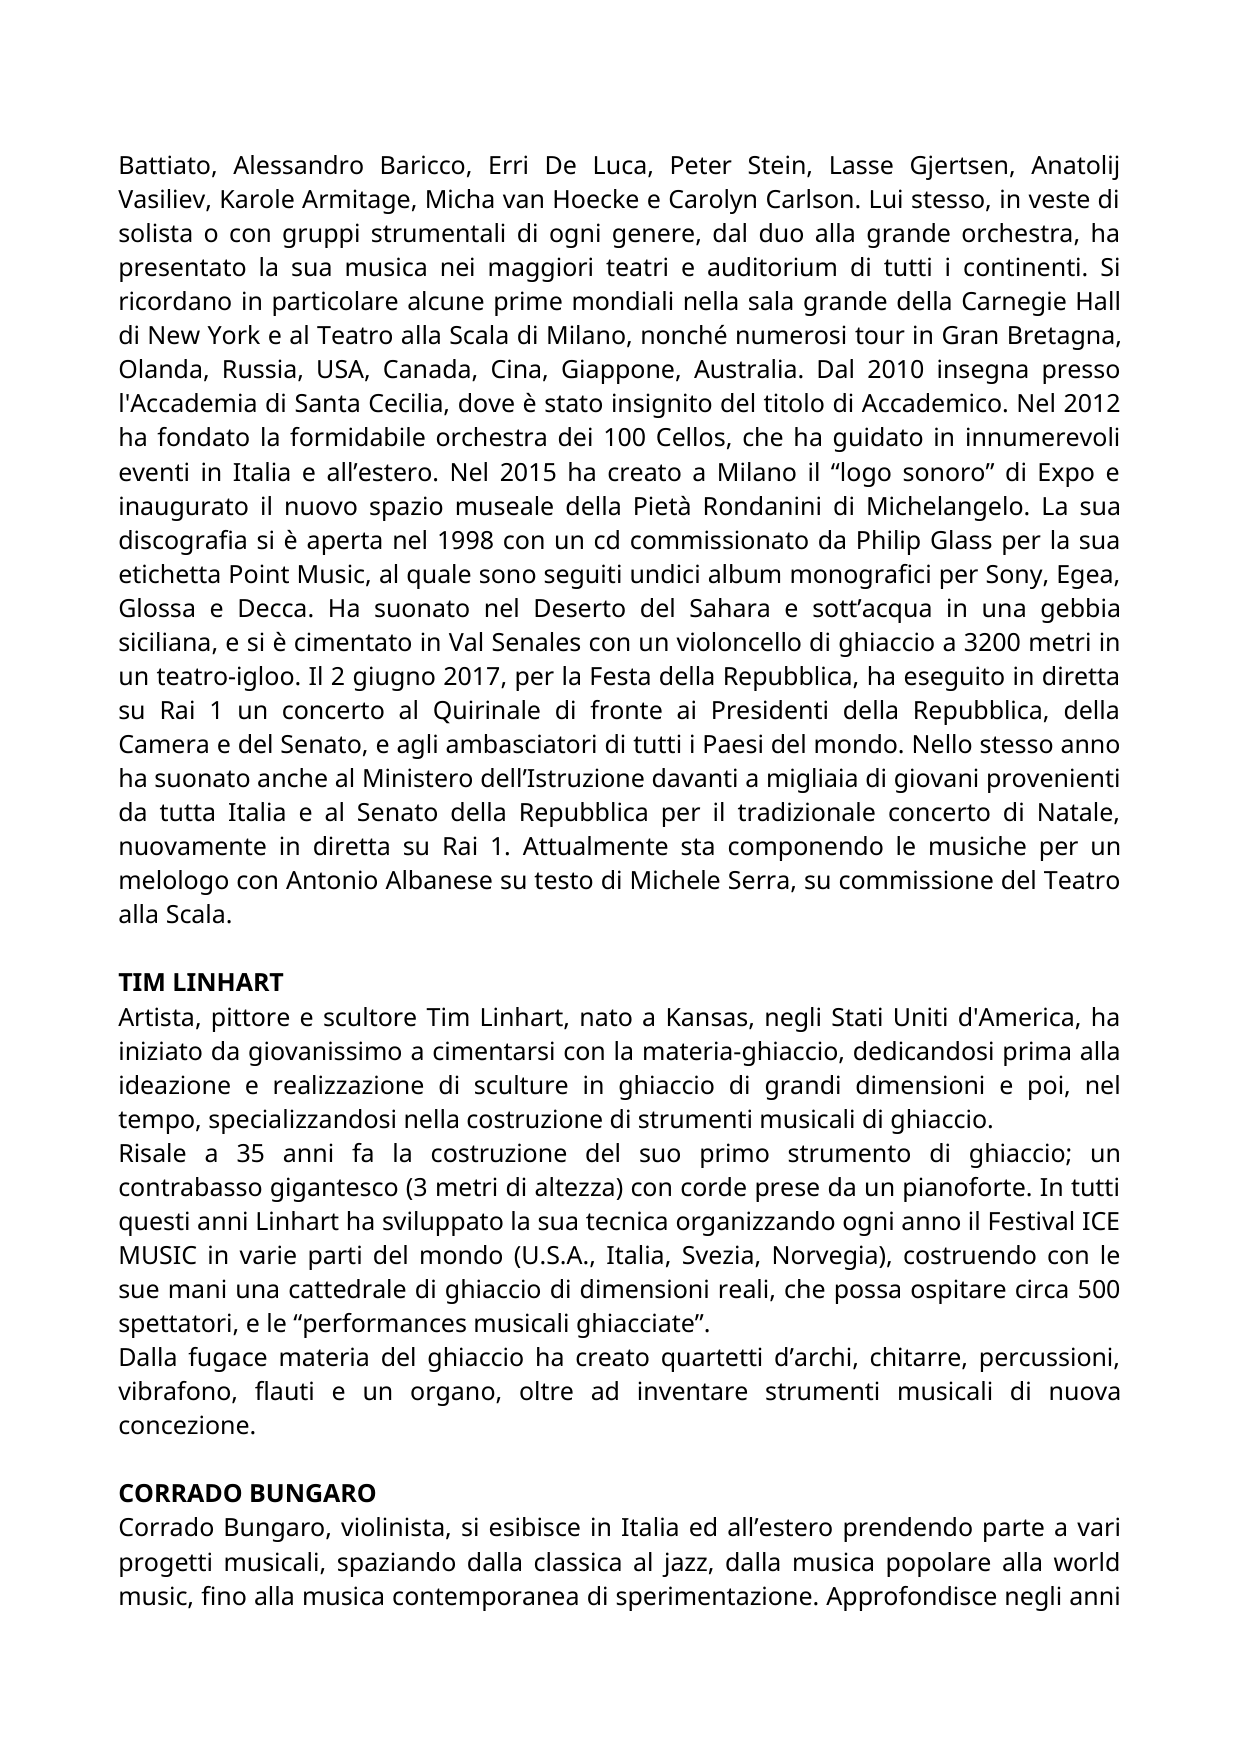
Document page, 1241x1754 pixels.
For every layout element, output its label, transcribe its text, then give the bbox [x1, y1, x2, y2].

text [118, 148, 1122, 931]
text CORRADO BUNGARO [118, 1476, 1122, 1510]
text Dalla fugace materia del ghiaccio ha creato quartetti d’archi, chitarre, percussioni, vibrafono, flauti e un organo, oltre ad inventare strumenti musicali di nuova concezione. [118, 1340, 1122, 1442]
text Risale a 35 anni fa la costruzione del suo primo strumento di ghiaccio; un contrabasso gigantesco (3 metri di altezza) con corde prese da un pianoforte. In tutti questi anni Linhart ha sviluppato la sua tecnica organizzando ogni anno il Festival ICE MUSIC in varie parti del mondo (U.S.A., Italia, Svezia, Norvegia), costruendo con le sue mani una cattedrale di ghiaccio di dimensioni reali, che possa ospitare circa 500 spettatori, e le “performances musicali ghiacciate”. [118, 1135, 1122, 1340]
text TIM LINHART [118, 965, 1122, 999]
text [118, 1510, 1122, 1612]
text Artista, pittore e scultore Tim Linhart, nato a Kansas, negli Stati Uniti d'America, ha iniziato da giovanissimo a cimentarsi con la materia-ghiaccio, dedicandosi prima alla ideazione e realizzazione di sculture in ghiaccio di grandi dimensioni e poi, nel tempo, specializzandosi nella costruzione di strumenti musicali di ghiaccio. [118, 999, 1122, 1135]
